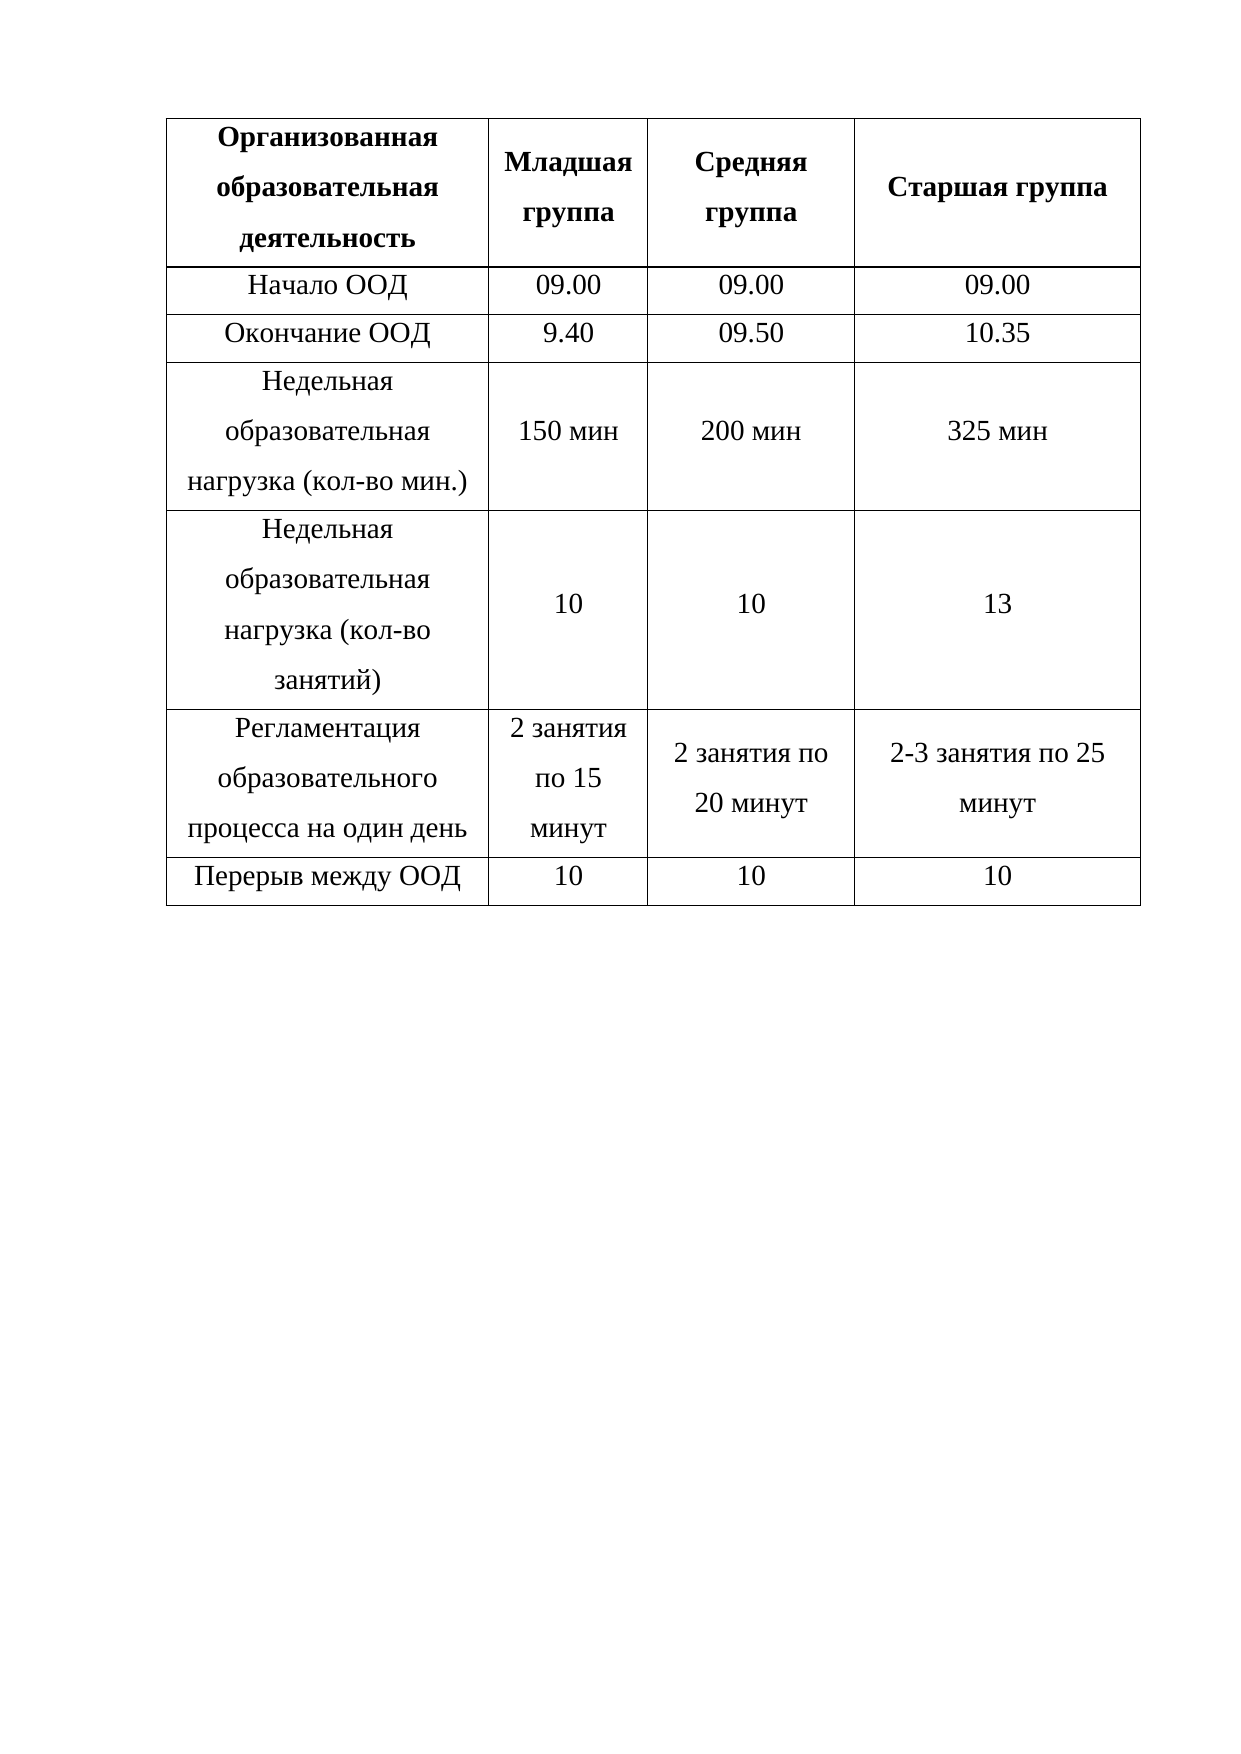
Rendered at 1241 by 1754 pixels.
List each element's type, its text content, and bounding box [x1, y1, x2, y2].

table_cell 10 [489, 511, 647, 709]
table_cell 10 [648, 858, 854, 905]
table_cell 09.50 [648, 315, 854, 362]
table_cell Окончание ООД [167, 315, 488, 362]
table_cell 2 занятия по 20 минут [648, 710, 854, 857]
table_cell 200 мин [648, 363, 854, 510]
table_cell Недельная образовательная нагрузка (кол-во занятий) [167, 511, 488, 709]
table_header Средняя группа [648, 119, 854, 266]
table_cell 10 [648, 511, 854, 709]
table_cell Недельная образовательная нагрузка (кол-во мин.) [167, 363, 488, 510]
table_cell 2 занятия по 15 минут [489, 710, 647, 857]
table_header Младшая группа [489, 119, 647, 266]
table_cell 325 мин [855, 363, 1140, 510]
table_cell 09.00 [489, 268, 647, 314]
table_cell 10 [855, 858, 1140, 905]
table_cell 2-3 занятия по 25 минут [855, 710, 1140, 857]
table_cell 09.00 [855, 268, 1140, 314]
table_header Старшая группа [855, 119, 1140, 266]
table_cell Перерыв между ООД [167, 858, 488, 905]
table_cell 09.00 [648, 268, 854, 314]
table_cell 150 мин [489, 363, 647, 510]
table_cell 10.35 [855, 315, 1140, 362]
table_cell Начало ООД [167, 268, 488, 314]
table_cell Регламентация образовательного процесса на один день [167, 710, 488, 857]
table_cell 9.40 [489, 315, 647, 362]
table_cell 10 [489, 858, 647, 905]
table_header Организованная образовательная деятельность [167, 119, 488, 266]
table_cell 13 [855, 511, 1140, 709]
